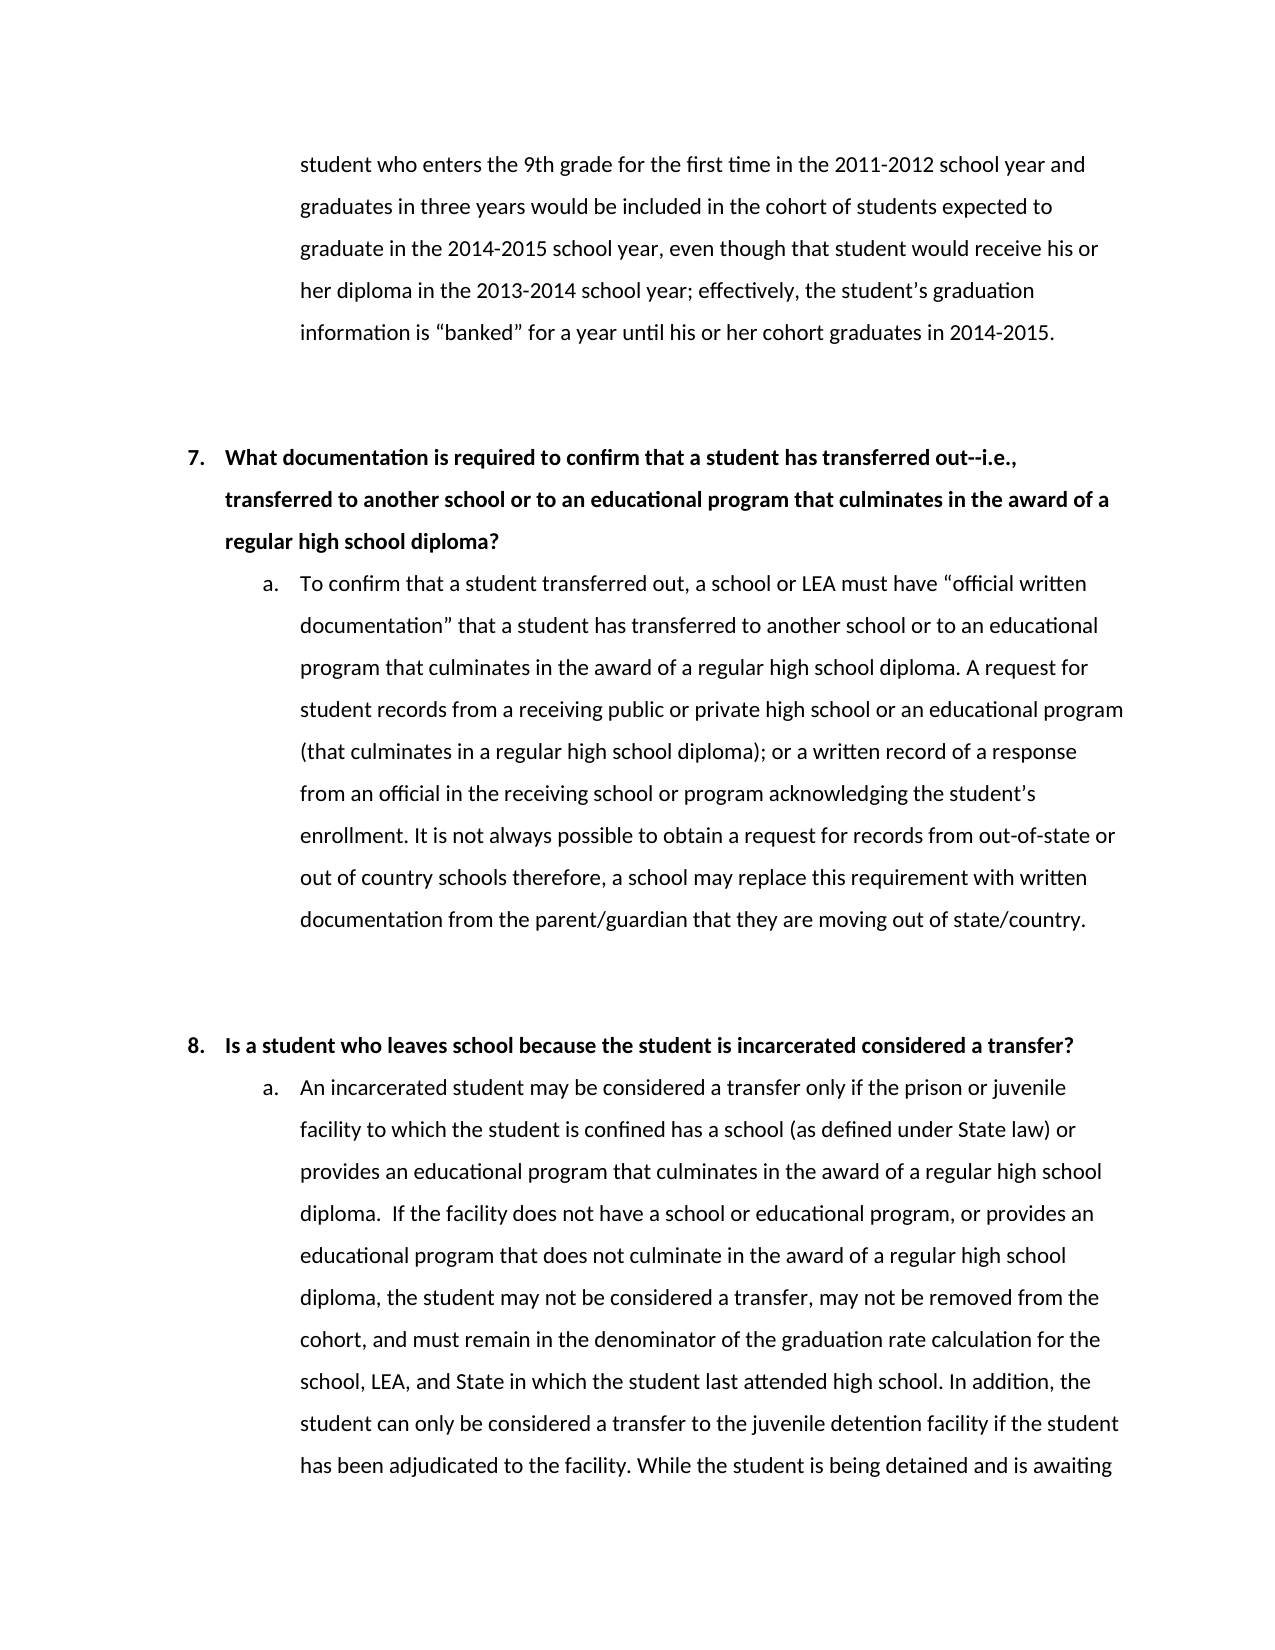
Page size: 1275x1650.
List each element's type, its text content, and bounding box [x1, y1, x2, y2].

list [262, 150, 1125, 346]
list Is a student who leaves school because the student is incarcerated considered a transfer? [187, 1031, 1125, 1059]
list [262, 1073, 1125, 1479]
list To confirm that a student transferred out, a school or LEA must have “official written documentation” that a student has transferred to another school or to an educational program that culminates in the award of a regular high school diploma. A request for student records from a receiving public or private high school or an educational program (that culminates in a regular high school diploma); or a written record of a response from an official in the receiving school or program acknowledging the student’s enrollment. It is not always possible to obtain a request for records from out-of-state or out of country schools therefore, a school may replace this requirement with written documentation from the parent/guardian that they are moving out of state/country. [262, 569, 1125, 933]
list What documentation is required to confirm that a student has transferred out--i.e., transferred to another school or to an educational program that culminates in the award of a regular high school diploma? [187, 443, 1125, 556]
